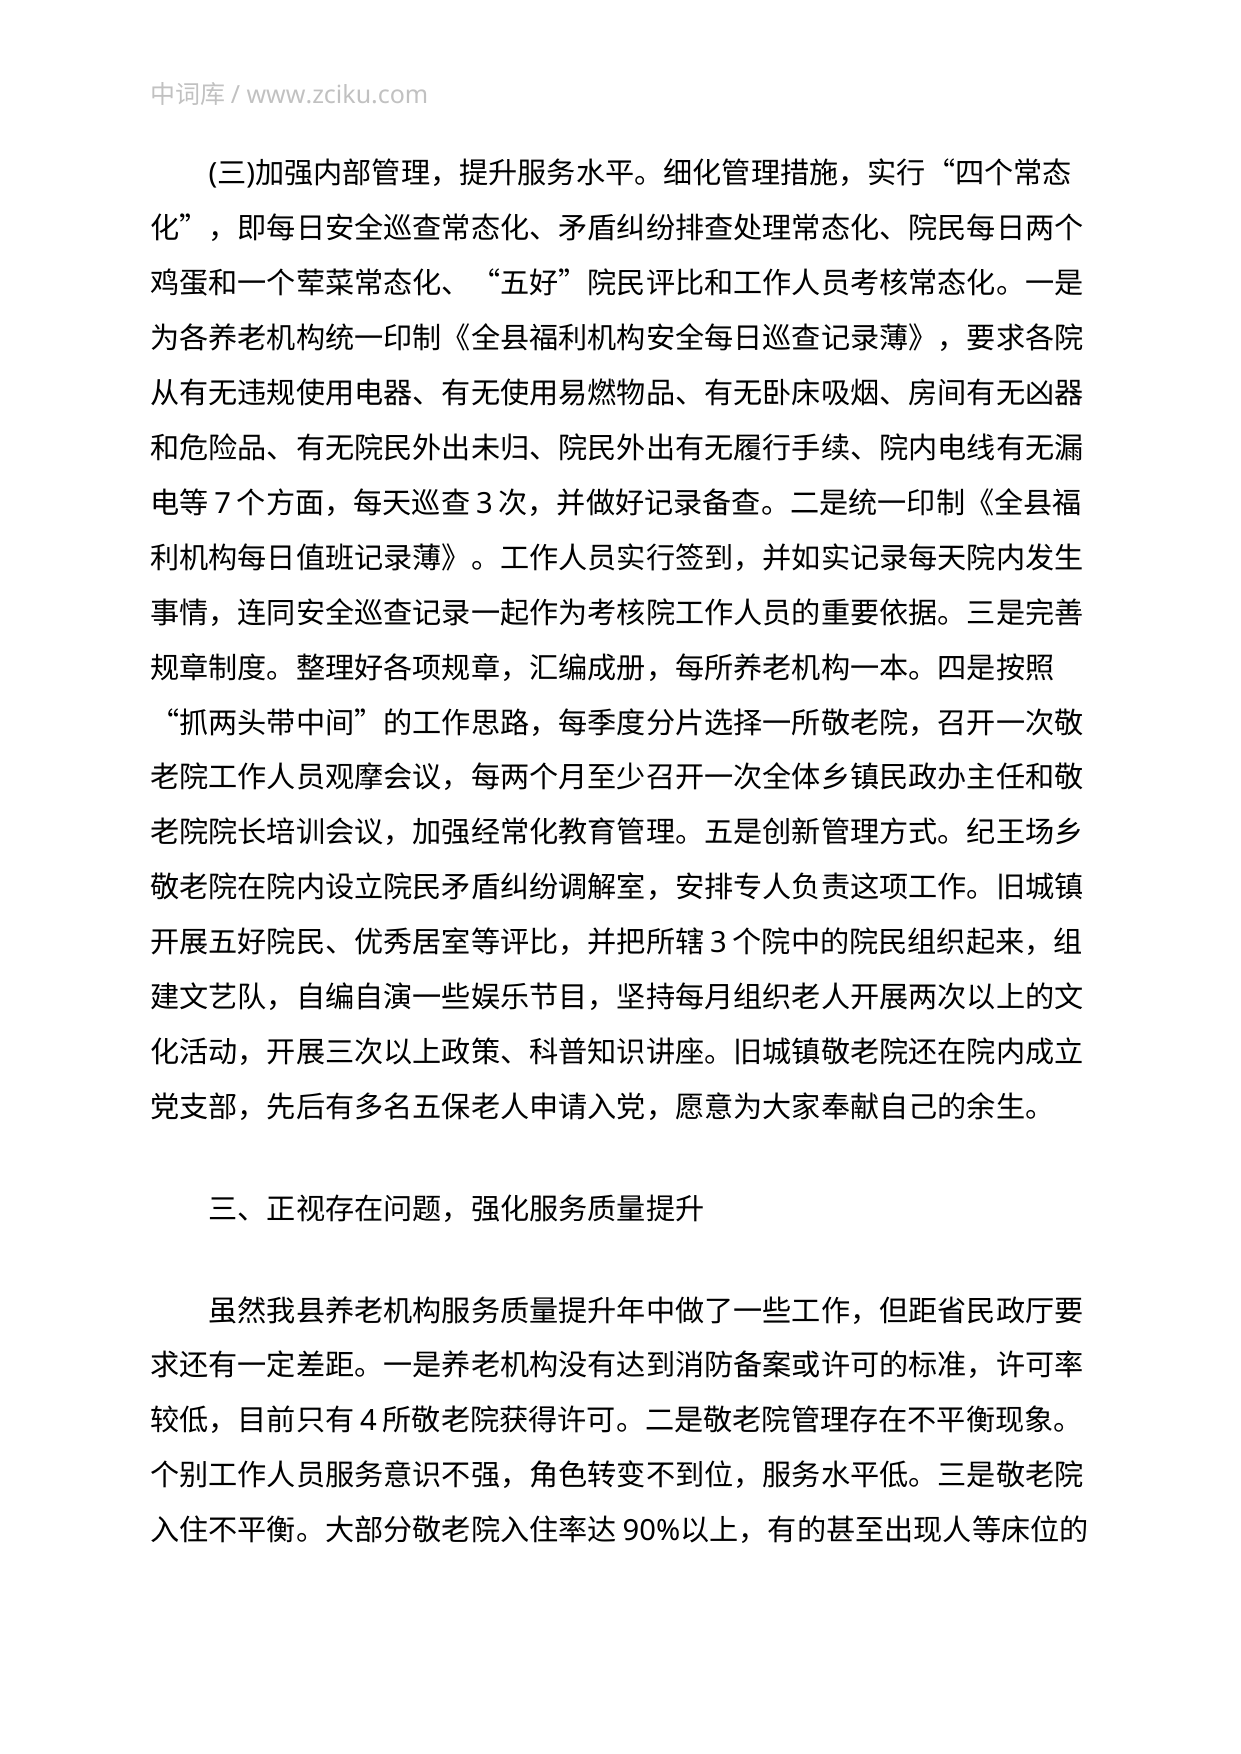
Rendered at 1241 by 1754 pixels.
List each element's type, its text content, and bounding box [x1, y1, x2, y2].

text (三)加强内部管理，提升服务水平。细化管理措施，实行“四个常态化”，即每日安全巡查常态化、矛盾纠纷排查处理常态化、院民每日两个鸡蛋和一个荤菜常态化、“五好”院民评比和工作人员考核常态化。一是为各养老机构统一印制《全县福利机构安全每日巡查记录薄》，要求各院从有无违规使用电器、有无使用易燃物品、有无卧床吸烟、房间有无凶器和危险品、有无院民外出未归、院民外出有无履行手续、院内电线有无漏电等7个方面，每天巡查3次，并做好记录备查。二是统一印制《全县福利机构每日值班记录薄》。工作人员实行签到，并如实记录每天院内发生事情，连同安全巡查记录一起作为考核院工作人员的重要依据。三是完善规章制度。整理好各项规章，汇编成册，每所养老机构一本。四是按照“抓两头带中间”的工作思路，每季度分片选择一所敬老院，召开一次敬老院工作人员观摩会议，每两个月至少召开一次全体乡镇民政办主任和敬老院院长培训会议，加强经常化教育管理。五是创新管理方式。纪王场乡敬老院在院内设立院民矛盾纠纷调解室，安排专人负责这项工作。旧城镇开展五好院民、优秀居室等评比，并把所辖3个院中的院民组织起来，组建文艺队，自编自演一些娱乐节目，坚持每月组织老人开展两次以上的文化活动，开展三次以上政策、科普知识讲座。旧城镇敬老院还在院内成立党支部，先后有多名五保老人申请入党，愿意为大家奉献自己的余生。 [150, 150, 1090, 1126]
text 三、正视存在问题，强化服务质量提升 [150, 1185, 1090, 1228]
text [150, 1287, 1090, 1549]
